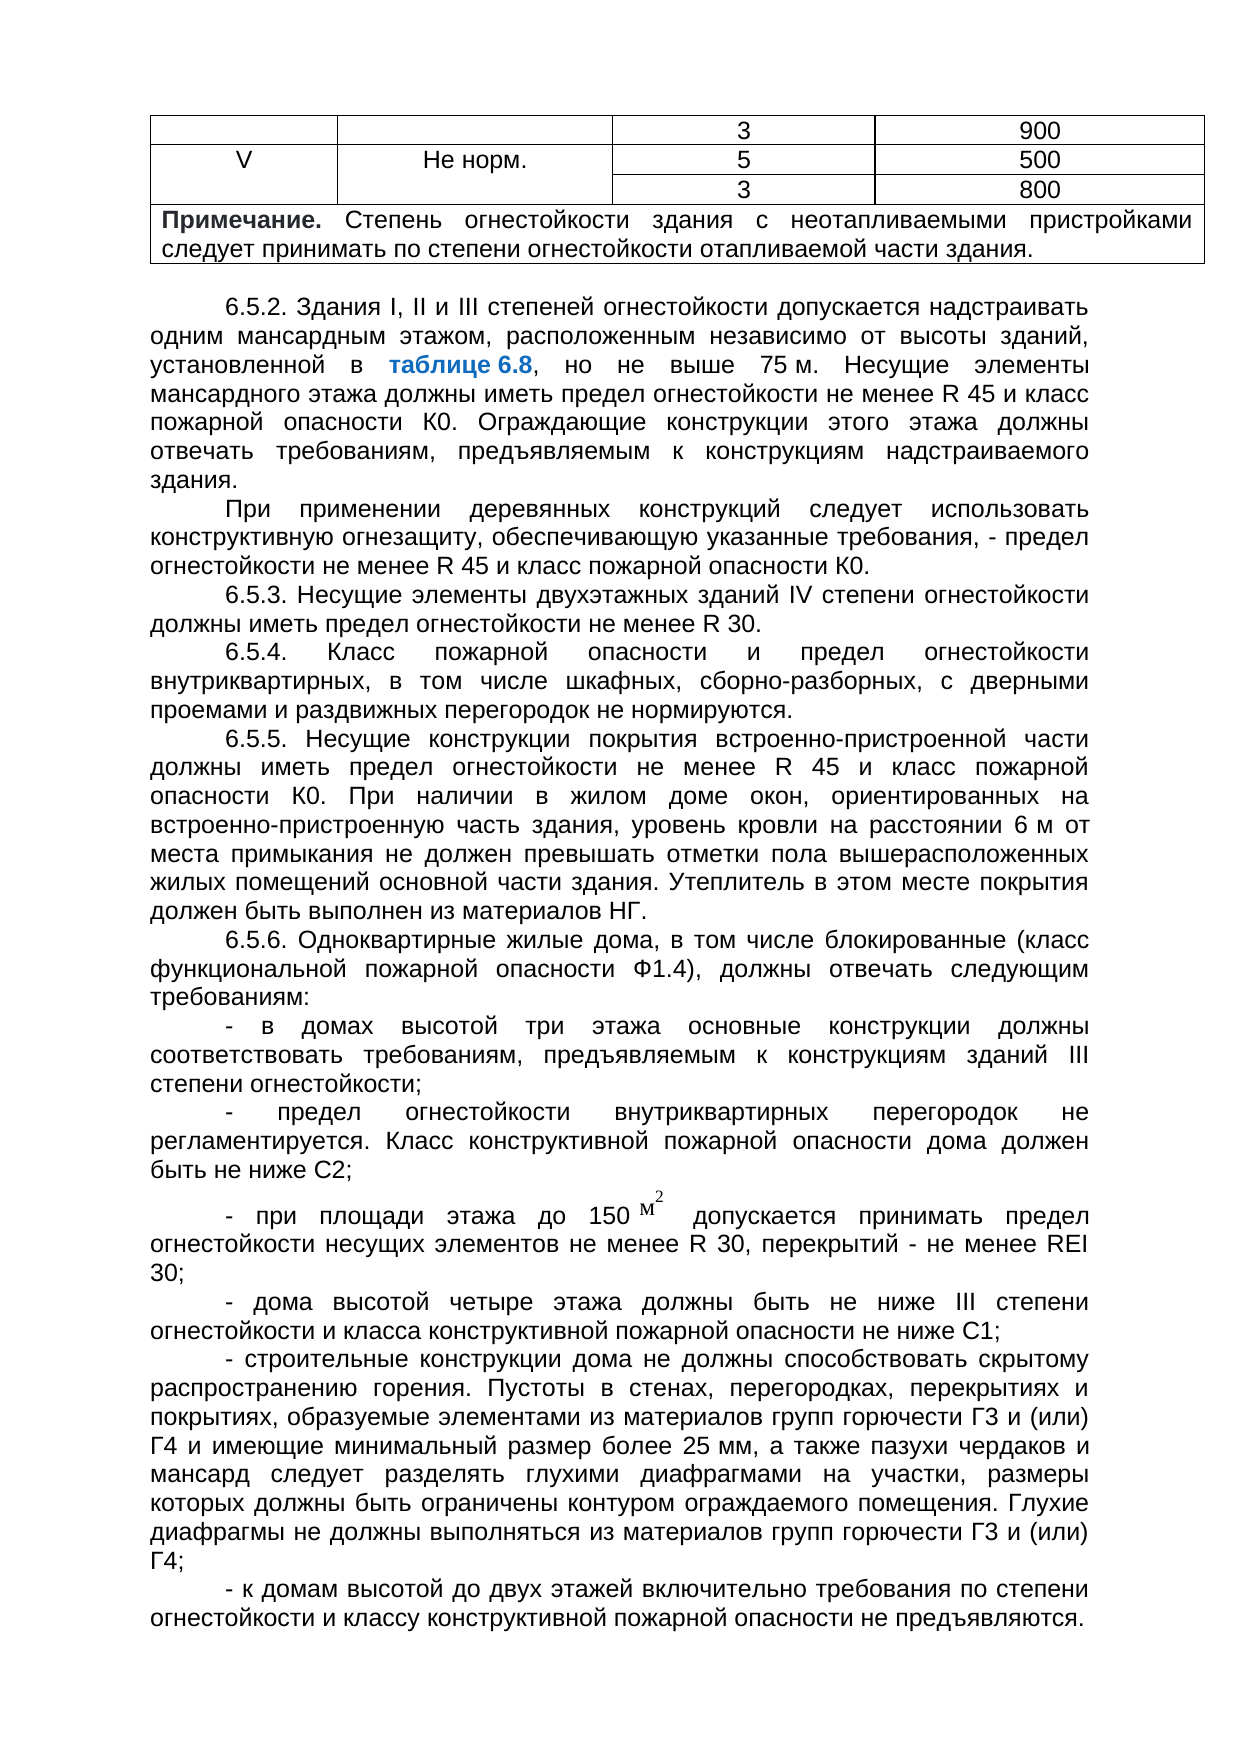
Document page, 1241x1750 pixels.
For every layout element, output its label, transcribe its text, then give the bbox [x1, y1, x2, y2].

table_cell V [151, 145, 337, 204]
text - дома высотой четыре этажа должны быть не ниже III степени огнестойкости и класса конструктивной пожарной опасности не ниже С1; [150, 1287, 1090, 1344]
table_cell 800 [876, 175, 1204, 204]
table_cell 3 [613, 116, 874, 144]
text 6.5.5. Несущие конструкции покрытия встроенно-пристроенной части должны иметь предел огнестойкости не менее R 45 и класс пожарной опасности К0. При наличии в жилом доме окон, ориентированных на встроенно-пристроенную часть здания, уровень кровли на расстоянии 6 м от места примыкания не должен превышать отметки пола вышерасположенных жилых помещений основной части здания. Утеплитель в этом месте покрытия должен быть выполнен из материалов НГ. [150, 723, 1090, 925]
table_cell Не норм. [338, 145, 612, 204]
text 6.5.4. Класс пожарной опасности и предел огнестойкости внутриквартирных, в том числе шкафных, сборно-разборных, с дверными проемами и раздвижных перегородок не нормируются. [150, 637, 1090, 723]
text 6.5.2. Здания I, II и III степеней огнестойкости допускается надстраивать одним мансардным этажом, расположенным независимо от высоты зданий, установленной в таблице 6.8, но не выше 75 м. Несущие элементы мансардного этажа должны иметь предел огнестойкости не менее R 45 и класс пожарной опасности К0. Ограждающие конструкции этого этажа должны отвечать требованиям, предъявляемым к конструкциям надстраиваемого здания. [150, 292, 1090, 493]
table_cell 5 [613, 145, 874, 174]
text - строительные конструкции дома не должны способствовать скрытому распространению горения. Пустоты в стенах, перегородках, перекрытиях и покрытиях, образуемые элементами из материалов групп горючести Г3 и (или) Г4 и имеющие минимальный размер более 25 мм, а также пазухи чердаков и мансард следует разделять глухими диафрагмами на участки, размеры которых должны быть ограничены контуром ограждаемого помещения. Глухие диафрагмы не должны выполняться из материалов групп горючести Г3 и (или) Г4; [150, 1344, 1090, 1574]
table_cell 900 [876, 116, 1204, 144]
text 6.5.6. Одноквартирные жилые дома, в том числе блокированные (класс функциональной пожарной опасности Ф1.4), должны отвечать следующим требованиям: [150, 925, 1090, 1011]
text При применении деревянных конструкций следует использовать конструктивную огнезащиту, обеспечивающую указанные требования, - предел огнестойкости не менее R 45 и класс пожарной опасности К0. [150, 493, 1090, 580]
text 6.5.3. Несущие элементы двухэтажных зданий IV степени огнестойкости должны иметь предел огнестойкости не менее R 30. [150, 580, 1090, 637]
text - при площади этажа до 150 допускается принимать предел огнестойкости несущих элементов не менее R 30, перекрытий - не менее REI 30; [150, 1183, 1090, 1287]
table_cell С2 [338, 116, 612, 144]
text - к домам высотой до двух этажей включительно требования по степени огнестойкости и классу конструктивной пожарной опасности не предъявляются. [150, 1574, 1090, 1632]
text - в домах высотой три этажа основные конструкции должны соответствовать требованиям, предъявляемым к конструкциям зданий III степени огнестойкости; [150, 1011, 1090, 1097]
table_cell 500 [876, 145, 1204, 174]
table_cell 3 [613, 175, 874, 204]
text - предел огнестойкости внутриквартирных перегородок не регламентируется. Класс конструктивной пожарной опасности дома должен быть не ниже С2; [150, 1097, 1090, 1183]
table_cell Примечание. Степень огнестойкости здания с неотапливаемыми пристройками следует принимать по степени огнестойкости отапливаемой части здания. [151, 205, 1204, 262]
